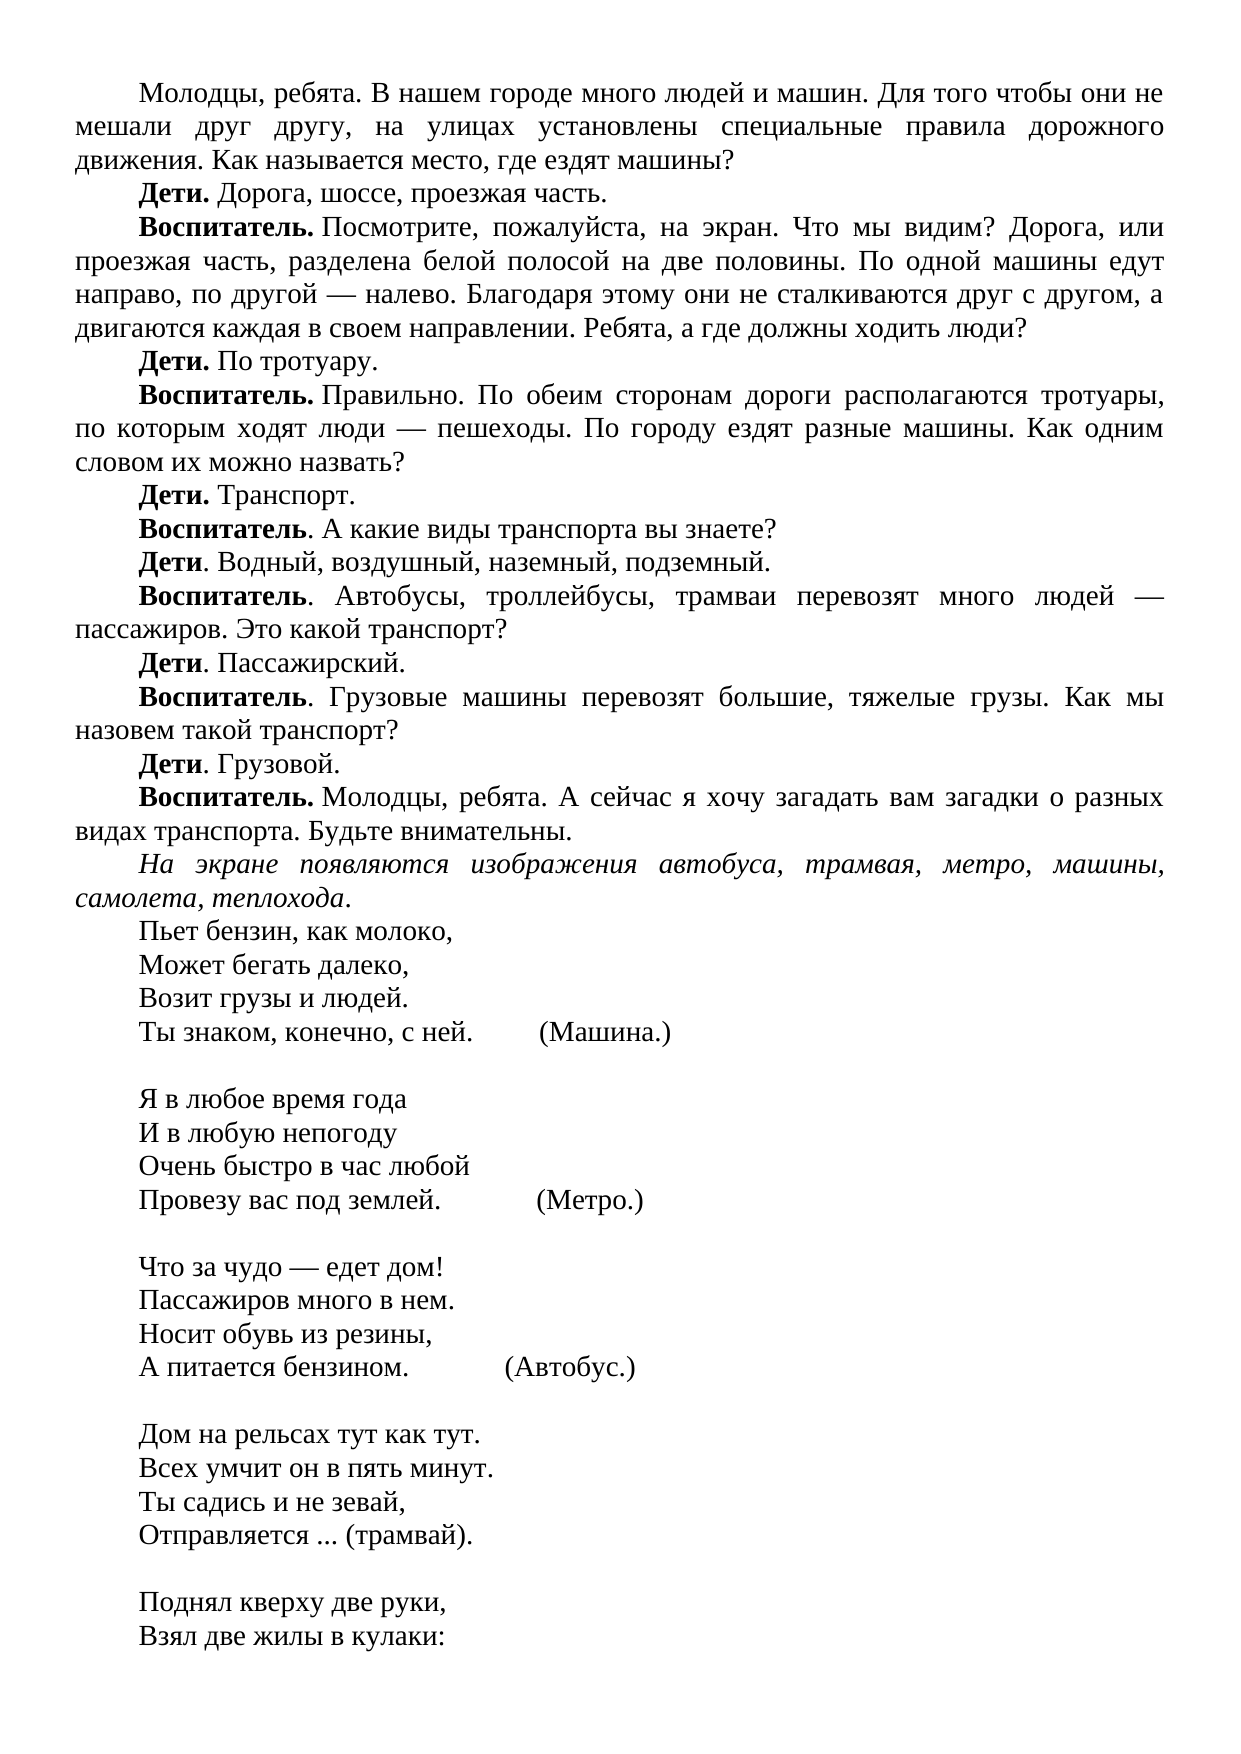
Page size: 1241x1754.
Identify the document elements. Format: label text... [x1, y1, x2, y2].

text Ты знаком, конечно, с ней. (Машина.) [75, 1014, 1165, 1048]
text Провезу вас под землей. (Метро.) [75, 1182, 1165, 1215]
text Воспитатель. А какие виды транспорта вы знаете? [75, 511, 1165, 544]
text Воспитатель. Автобусы, троллейбусы, трамваи перевозят много людей — пассажиров. Это какой транспорт? [75, 578, 1165, 645]
text Что за чудо — едет дом! [75, 1249, 1165, 1282]
text Пьет бензин, как молоко, [75, 913, 1165, 947]
text Молодцы, ребята. В нашем городе много людей и машин. Для того чтобы они не мешали друг другу, на улицах установлены специальные правила дорожного движения. Как называется место, где ездят машины? [75, 75, 1165, 176]
text Возит грузы и людей. [75, 981, 1165, 1014]
text Может бегать далеко, [75, 947, 1165, 981]
text Пассажиров много в нем. [75, 1282, 1165, 1316]
text Воспитатель. Грузовые машины перевозят большие, тяжелые грузы. Как мы назовем такой транспорт? [75, 679, 1165, 746]
text И в любую непогоду [75, 1115, 1165, 1148]
text Взял две жилы в кулаки: [75, 1618, 1165, 1651]
text Дети. Транспорт. [75, 477, 1165, 511]
text На экране появляются изображения автобуса, трамвая, метро, машины, самолета, теплохода. [75, 846, 1165, 913]
text Дом на рельсах тут как тут. [75, 1417, 1165, 1450]
text Поднял кверху две руки, [75, 1584, 1165, 1618]
text Дети. Грузовой. [75, 746, 1165, 779]
text Воспитатель. Молодцы, ребята. А сейчас я хочу загадать вам загадки о разных видах транспорта. Будьте внимательны. [75, 779, 1165, 846]
text Воспитатель. Правильно. По обеим сторонам дороги располагаются тротуары, по которым ходят люди — пешеходы. По городу ездят разные машины. Как одним словом их можно назвать? [75, 377, 1165, 477]
text Носит обувь из резины, [75, 1316, 1165, 1349]
text Всех умчит он в пять минут. [75, 1450, 1165, 1484]
text Ты садись и не зевай, [75, 1484, 1165, 1517]
text Отправляется ... (трамвай). [75, 1517, 1165, 1551]
text А питается бензином. (Автобус.) [75, 1349, 1165, 1383]
text Дети. Пассажирский. [75, 645, 1165, 679]
text Дети. По тротуару. [75, 343, 1165, 377]
text Воспитатель. Посмотрите, пожалуйста, на экран. Что мы видим? Дорога, или проезжая часть, разделена белой полосой на две половины. По одной машины едут направо, по другой — налево. Благодаря этому они не сталкиваются друг с другом, а двигаются каждая в своем направлении. Ребята, а где должны ходить люди? [75, 209, 1165, 343]
text Я в любое время года [75, 1081, 1165, 1115]
text Дети. Дорога, шоссе, проезжая часть. [75, 176, 1165, 209]
text Дети. Водный, воздушный, наземный, подземный. [75, 544, 1165, 578]
text Очень быстро в час любой [75, 1148, 1165, 1182]
